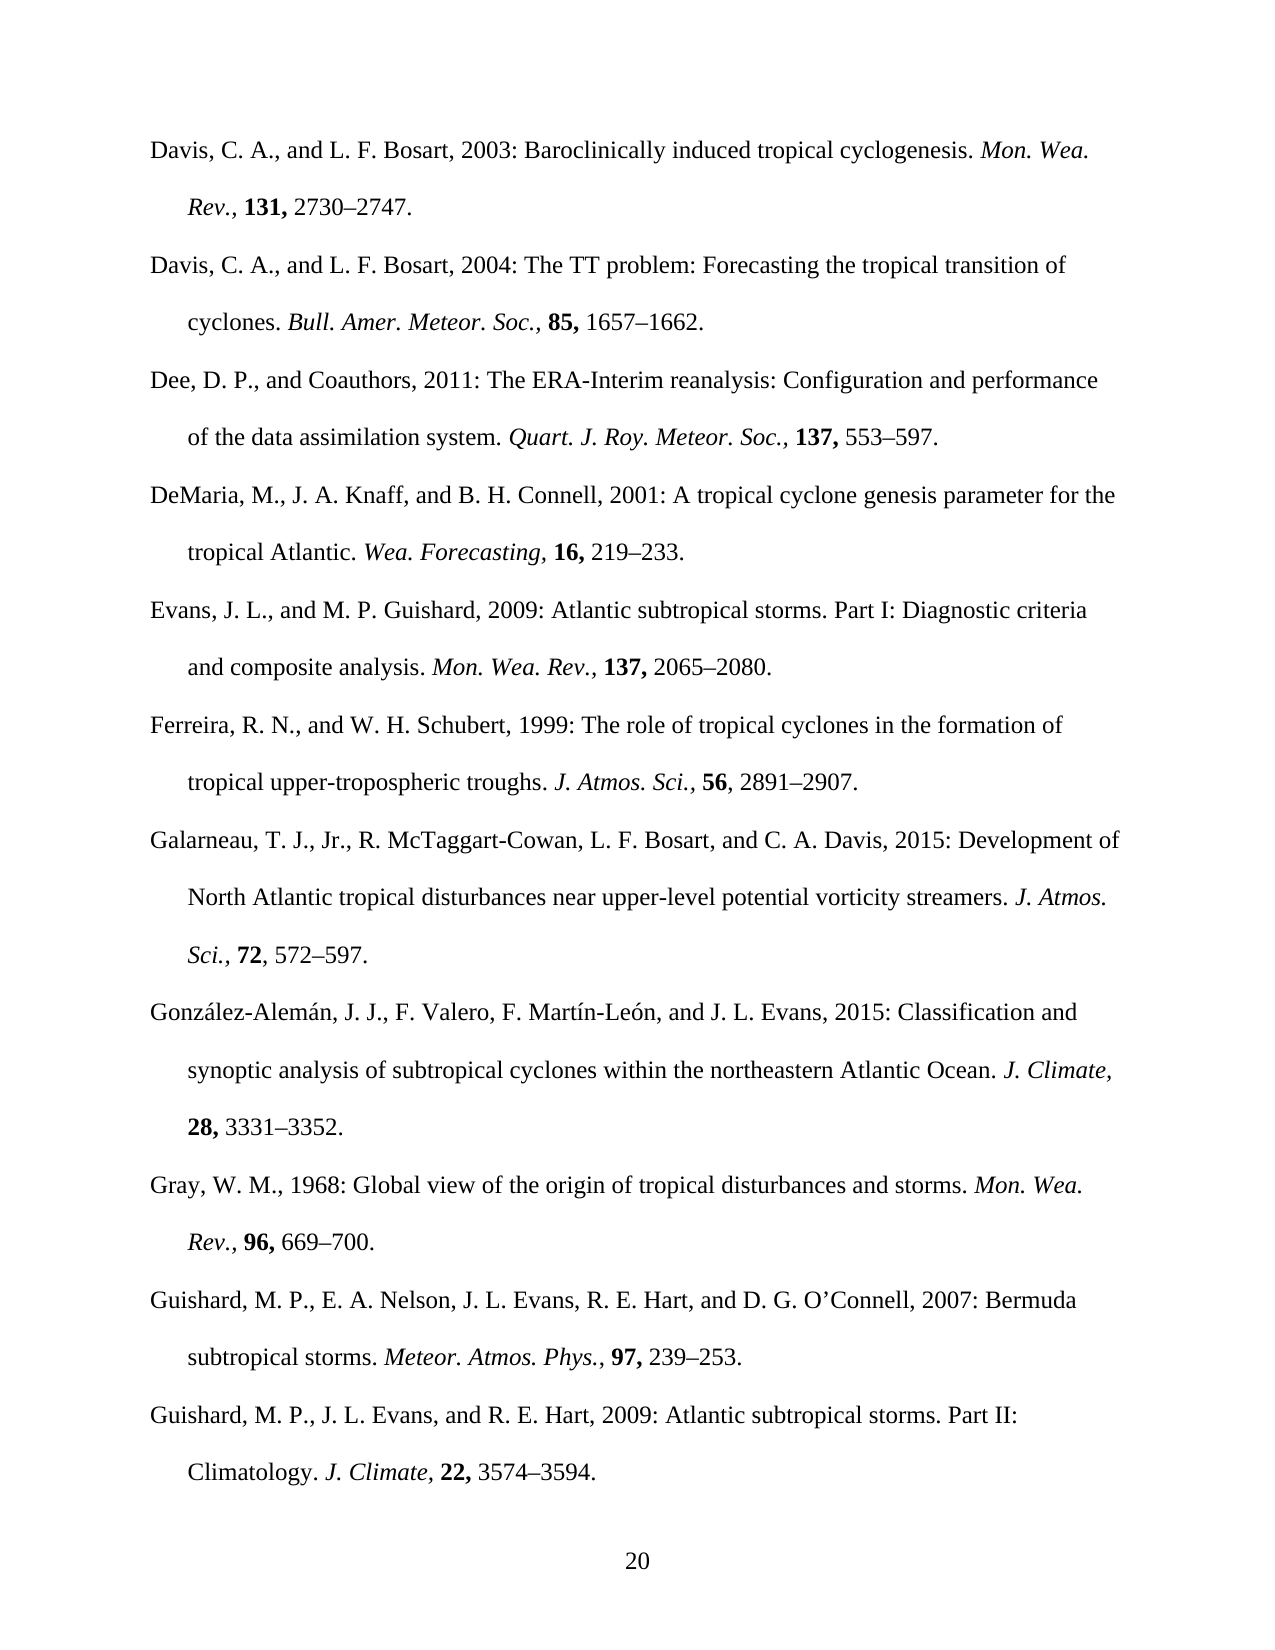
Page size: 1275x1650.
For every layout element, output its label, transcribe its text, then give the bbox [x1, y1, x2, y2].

text Gray, W. M., 1968: Global view of the origin of tropical disturbances and storms. Mon. Wea. [150, 1170, 1125, 1199]
text and composite analysis. Mon. Wea. Rev., 137, 2065–2080. [150, 652, 1125, 681]
text Guishard, M. P., E. A. Nelson, J. L. Evans, R. E. Hart, and D. G. O’Connell, 2007: Bermuda subtropical storms. Meteor. Atmos. Phys., 97, 239–253. [150, 1285, 1125, 1371]
text Dee, D. P., and Coauthors, 2011: The ERA-Interim reanalysis: Configuration and performance [150, 365, 1125, 394]
text Sci., 72, 572–597. [150, 940, 1125, 969]
text Davis, C. A., and L. F. Bosart, 2004: The TT problem: Forecasting the tropical transition of [150, 250, 1125, 279]
text cyclones. Bull. Amer. Meteor. Soc., 85, 1657–1662. [150, 307, 1125, 336]
text 28, 3331–3352. [150, 1112, 1125, 1141]
text Evans, J. L., and M. P. Guishard, 2009: Atlantic subtropical storms. Part I: Diagnostic criteria [150, 595, 1125, 624]
text Guishard, M. P., J. L. Evans, and R. E. Hart, 2009: Atlantic subtropical storms. Part II: [150, 1400, 1125, 1429]
text tropical Atlantic. Wea. Forecasting, 16, 219–233. [150, 537, 1125, 566]
text Galarneau, T. J., Jr., R. McTaggart-Cowan, L. F. Bosart, and C. A. Davis, 2015: Development of [150, 825, 1125, 854]
text Davis, C. A., and L. F. Bosart, 2003: Baroclinically induced tropical cyclogenesis. Mon. Wea. Rev., 131, 2730–2747. [150, 135, 1125, 221]
text DeMaria, M., J. A. Knaff, and B. H. Connell, 2001: A tropical cyclone genesis parameter for the [150, 480, 1125, 509]
text Ferreira, R. N., and W. H. Schubert, 1999: The role of tropical cyclones in the formation of [150, 710, 1125, 739]
text Climatology. J. Climate, 22, 3574–3594. [150, 1457, 1125, 1486]
text González-Alemán, J. J., F. Valero, F. Martín-León, and J. L. Evans, 2015: Classification and [150, 997, 1125, 1026]
text synoptic analysis of subtropical cyclones within the northeastern Atlantic Ocean. J. Climate, [150, 1055, 1125, 1084]
text tropical upper-tropospheric troughs. J. Atmos. Sci., 56, 2891–2907. [150, 767, 1125, 796]
text North Atlantic tropical disturbances near upper-level potential vorticity streamers. J. Atmos. [150, 882, 1125, 911]
text of the data assimilation system. Quart. J. Roy. Meteor. Soc., 137, 553–597. [150, 422, 1125, 451]
text Rev., 96, 669–700. [150, 1227, 1125, 1256]
